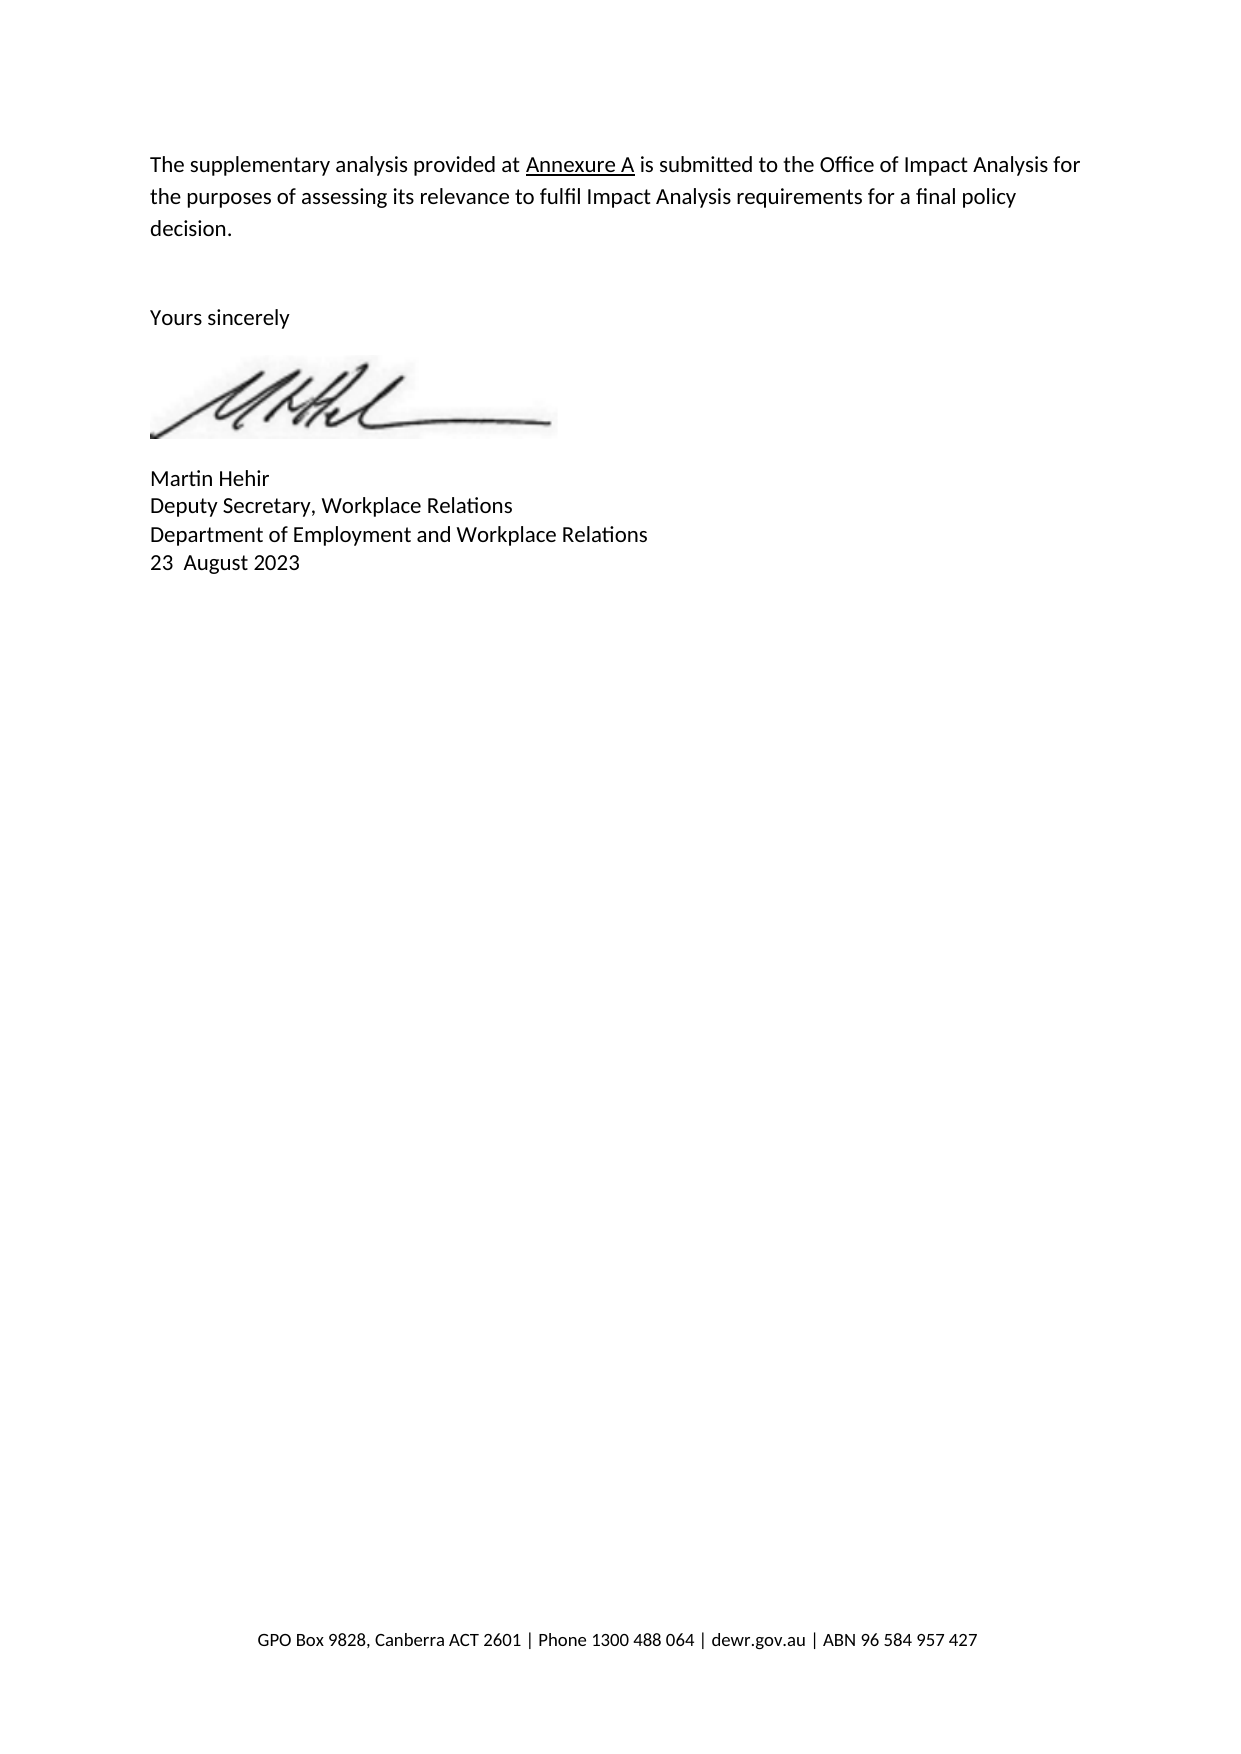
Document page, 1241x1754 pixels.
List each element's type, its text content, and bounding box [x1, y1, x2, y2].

picture [150, 355, 558, 439]
text The supplementary analysis provided at Annexure A is submitted to the Office of Impact Analysis for the purposes of assessing its relevance to fulfil Impact Analysis requirements for a final policy decision. [150, 150, 1090, 242]
text Deputy Secretary, Workplace Relations Department of Employment and Workplace Relations 23 August 2023 [150, 492, 1090, 576]
text Martin Hehir [150, 464, 1090, 492]
text Yours sincerely [150, 303, 1090, 331]
